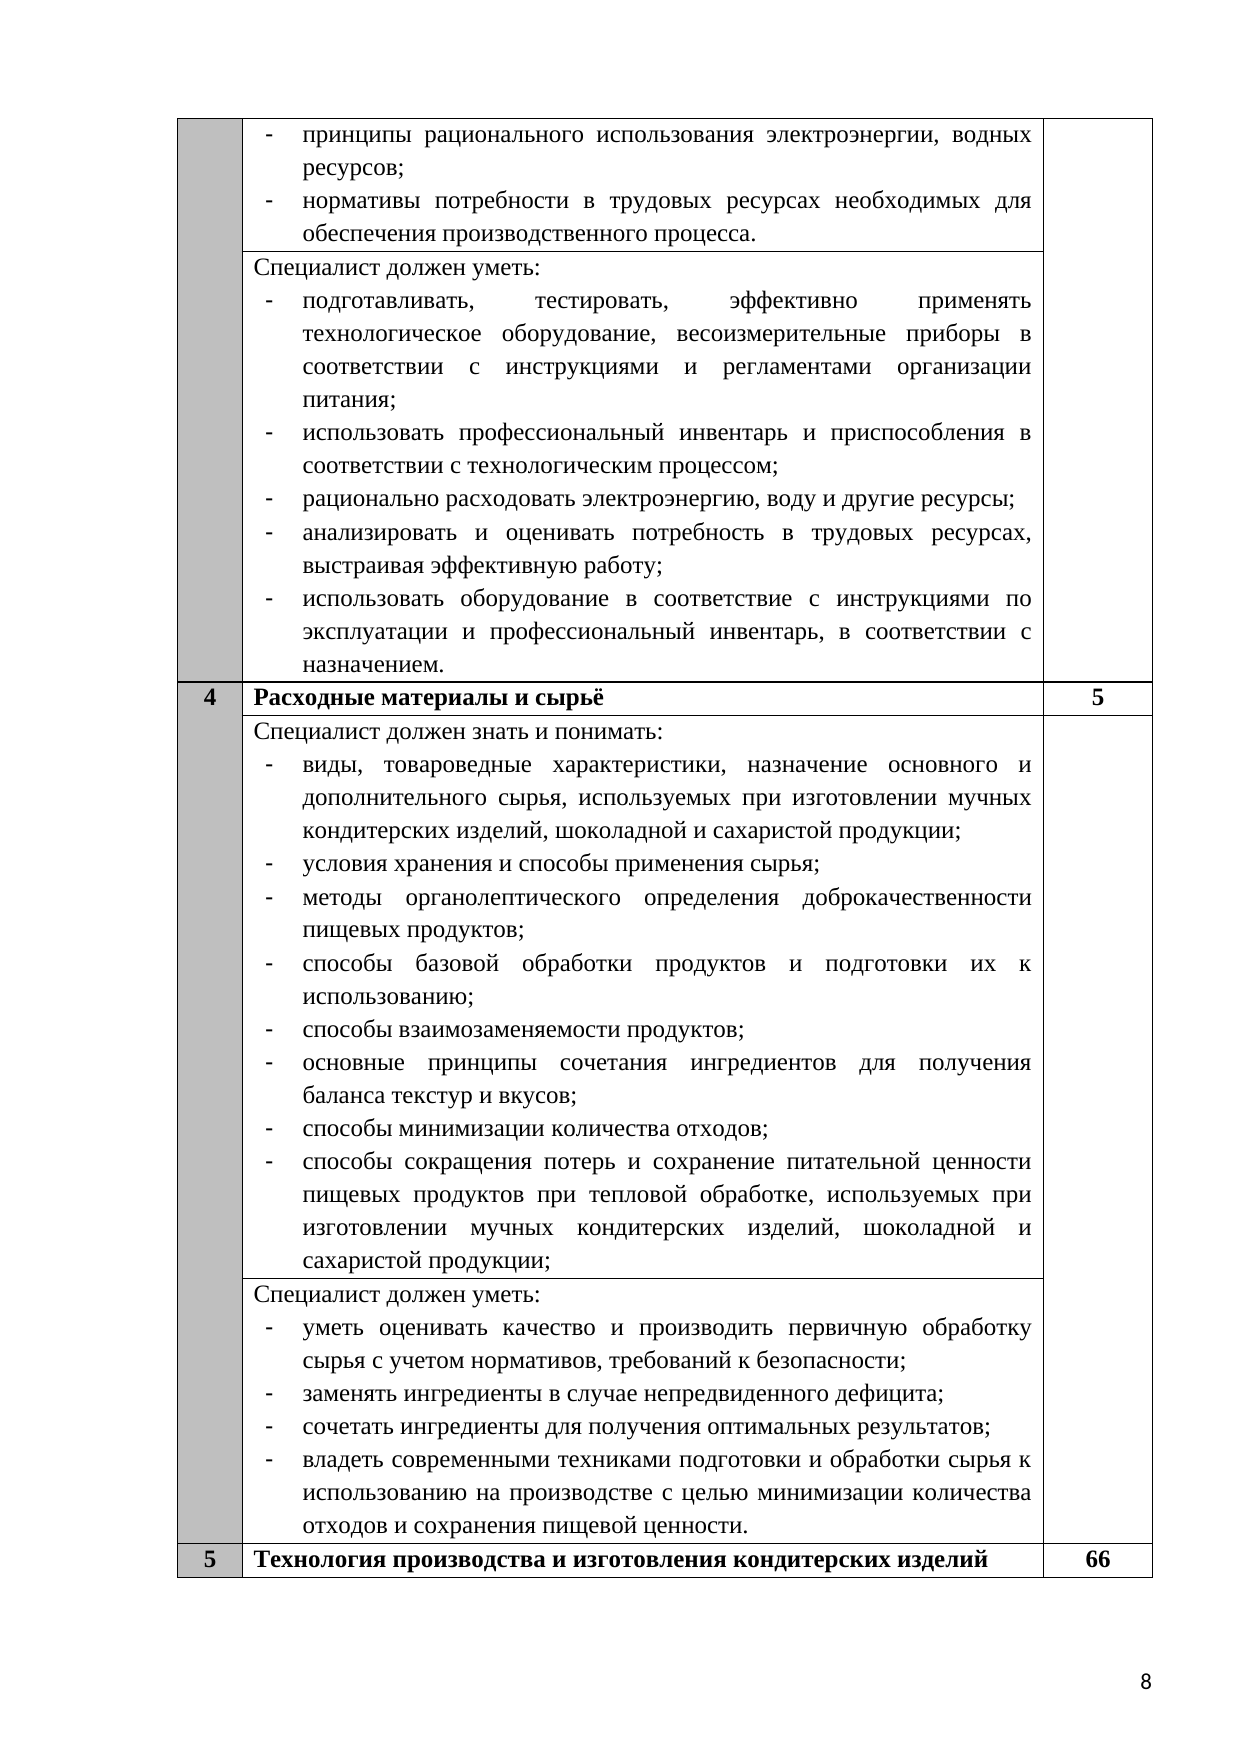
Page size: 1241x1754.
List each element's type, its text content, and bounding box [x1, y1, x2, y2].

table_cell Специалист должен уметь: уметь оценивать качество и производить первичную обработку сырья с учетом нормативов, требований к безопасности; заменять ингредиенты в случае непредвиденного дефицита; сочетать ингредиенты для получения оптимальных результатов; владеть современными техниками подготовки и обработки сырья к использованию на производстве с целью минимизации количества отходов и сохранения пищевой ценности. [243, 1279, 1043, 1543]
table_cell Расходные материалы и сырьё [243, 683, 1043, 715]
table_cell [1044, 119, 1152, 681]
table_cell Технология производства и изготовления кондитерских изделий [243, 1544, 1043, 1577]
table_cell 66 [1044, 1544, 1152, 1577]
table_cell Специалист должен уметь: подготавливать, тестировать, эффективно применять технологическое оборудование, весоизмерительные приборы в соответствии с инструкциями и регламентами организации питания; использовать профессиональный инвентарь и приспособления в соответствии с технологическим процессом; рационально расходовать электроэнергию, воду и другие ресурсы; анализировать и оценивать потребность в трудовых ресурсах, выстраивая эффективную работу; использовать оборудование в соответствие с инструкциями по эксплуатации и профессиональный инвентарь, в соответствии с назначением. [243, 252, 1043, 681]
table_cell Специалист должен знать и понимать: виды, товароведные характеристики, назначение основного и дополнительного сырья, используемых при изготовлении мучных кондитерских изделий, шоколадной и сахаристой продукции; условия хранения и способы применения сырья; методы органолептического определения доброкачественности пищевых продуктов; способы базовой обработки продуктов и подготовки их к использованию; способы взаимозаменяемости продуктов; основные принципы сочетания ингредиентов для получения баланса текстур и вкусов; способы минимизации количества отходов; способы сокращения потерь и сохранение питательной ценности пищевых продуктов при тепловой обработке, используемых при изготовлении мучных кондитерских изделий, шоколадной и сахаристой продукции; [243, 716, 1043, 1278]
table_cell 5 [178, 1544, 242, 1577]
table_cell 4 [178, 683, 242, 1543]
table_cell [243, 119, 1043, 251]
table_cell [1044, 716, 1152, 1543]
table_cell 5 [1044, 683, 1152, 715]
